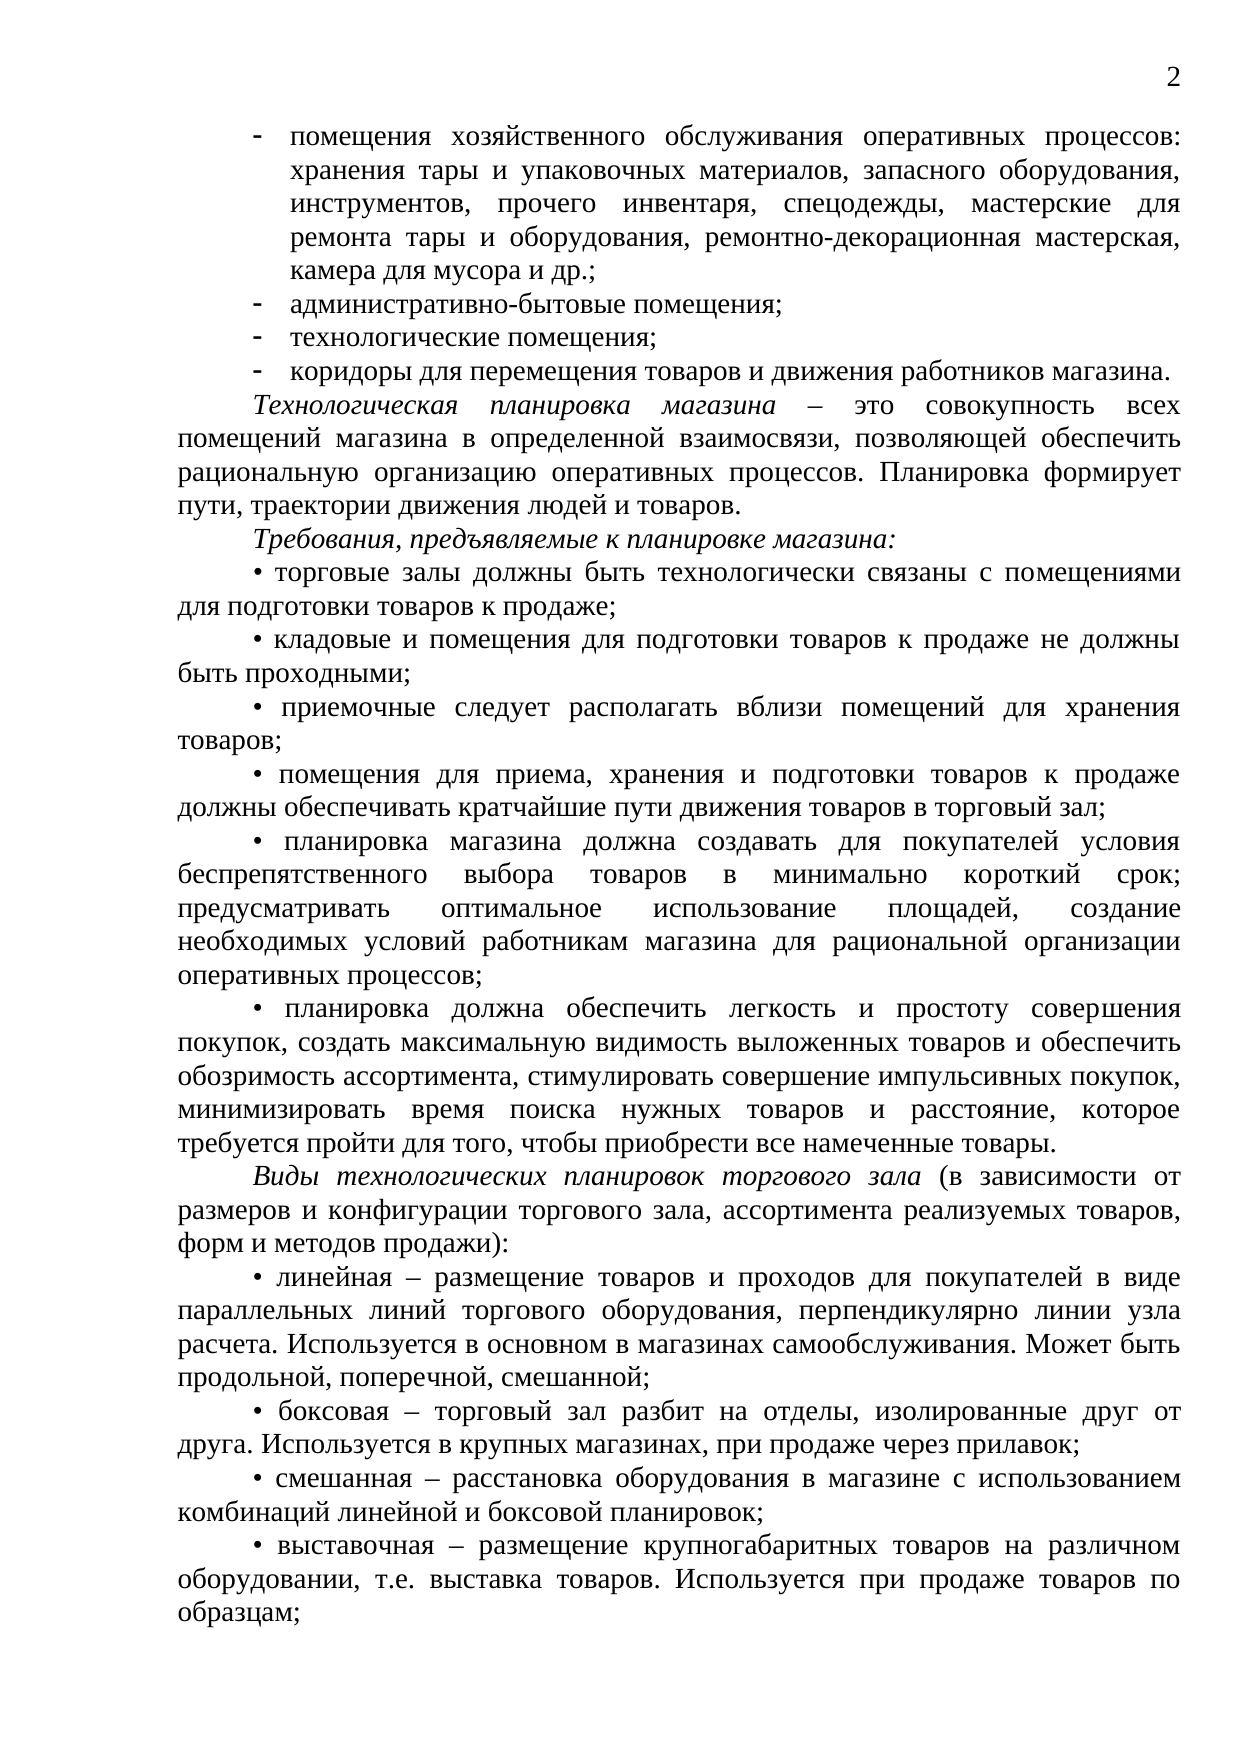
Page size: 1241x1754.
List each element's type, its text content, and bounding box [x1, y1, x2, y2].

text • планировка должна обеспечить легкость и простоту совершения покупок, создать максимальную видимость выложенных товаров и обеспечить обозримость ассортимента, стимулировать совершение импульсивных покупок, минимизировать время поиска нужных товаров и расстояние, которое требуется пройти для того, чтобы приобрести все намеченные товары. [177, 991, 1181, 1158]
text • приемочные следует располагать вблизи помещений для хранения товаров; [177, 689, 1181, 756]
text Виды технологических планировок торгового зала (в зависимости от размеров и конфигурации торгового зала, ассортимента реализуемых товаров, форм и методов продажи): [177, 1158, 1181, 1259]
list коридоры для перемещения товаров и движения работников магазина. [252, 353, 1181, 387]
text Технологическая планировка магазина – это совокупность всех помещений магазина в определенной взаимосвязи, позволяющей обеспечить рациональную организацию оперативных процессов. Планировка формирует пути, траектории движения людей и товаров. [177, 387, 1181, 521]
text • линейная – размещение товаров и проходов для покупателей в виде параллельных линий торгового оборудования, перпендикулярно линии узла расчета. Используется в основном в магазинах самообслуживания. Может быть продольной, поперечной, смешанной; [177, 1259, 1181, 1393]
list технологические помещения; [252, 319, 1181, 353]
text Требования, предъявляемые к планировке магазина: [177, 521, 1181, 554]
text • планировка магазина должна создавать для покупателей условия беспрепятственного выбора товаров в минимально короткий срок; предусматривать оптимальное использование площадей, создание необходимых условий работникам магазина для рациональной организации оперативных процессов; [177, 823, 1181, 991]
text • боксовая – торговый зал разбит на отделы, изолированные друг от друга. Используется в крупных магазинах, при продаже через прилавок; [177, 1393, 1181, 1460]
list административно-бытовые помещения; [252, 286, 1181, 319]
text • кладовые и помещения для подготовки товаров к продаже не должны быть проходными; [177, 622, 1181, 689]
text • смешанная – расстановка оборудования в магазине с использованием комбинаций линейной и боксовой планировок; [177, 1460, 1181, 1527]
text • выставочная – размещение крупногабаритных товаров на различном оборудовании, т.е. выставка товаров. Используется при продаже товаров по образцам; [177, 1527, 1181, 1628]
list помещения хозяйственного обслуживания оперативных процессов: хранения тары и упаковочных материалов, запасного оборудования, инструментов, прочего инвентаря, спецодежды, мастерские для ремонта тары и оборудования, ремонтно-декорационная мастерская, камера для мусора и др.; [252, 118, 1181, 286]
text • помещения для приема, хранения и подготовки товаров к продаже должны обеспечивать кратчайшие пути движения товаров в торговый зал; [177, 756, 1181, 823]
text • торговые залы должны быть технологически связаны с помещениями для подготовки товаров к продаже; [177, 554, 1181, 622]
